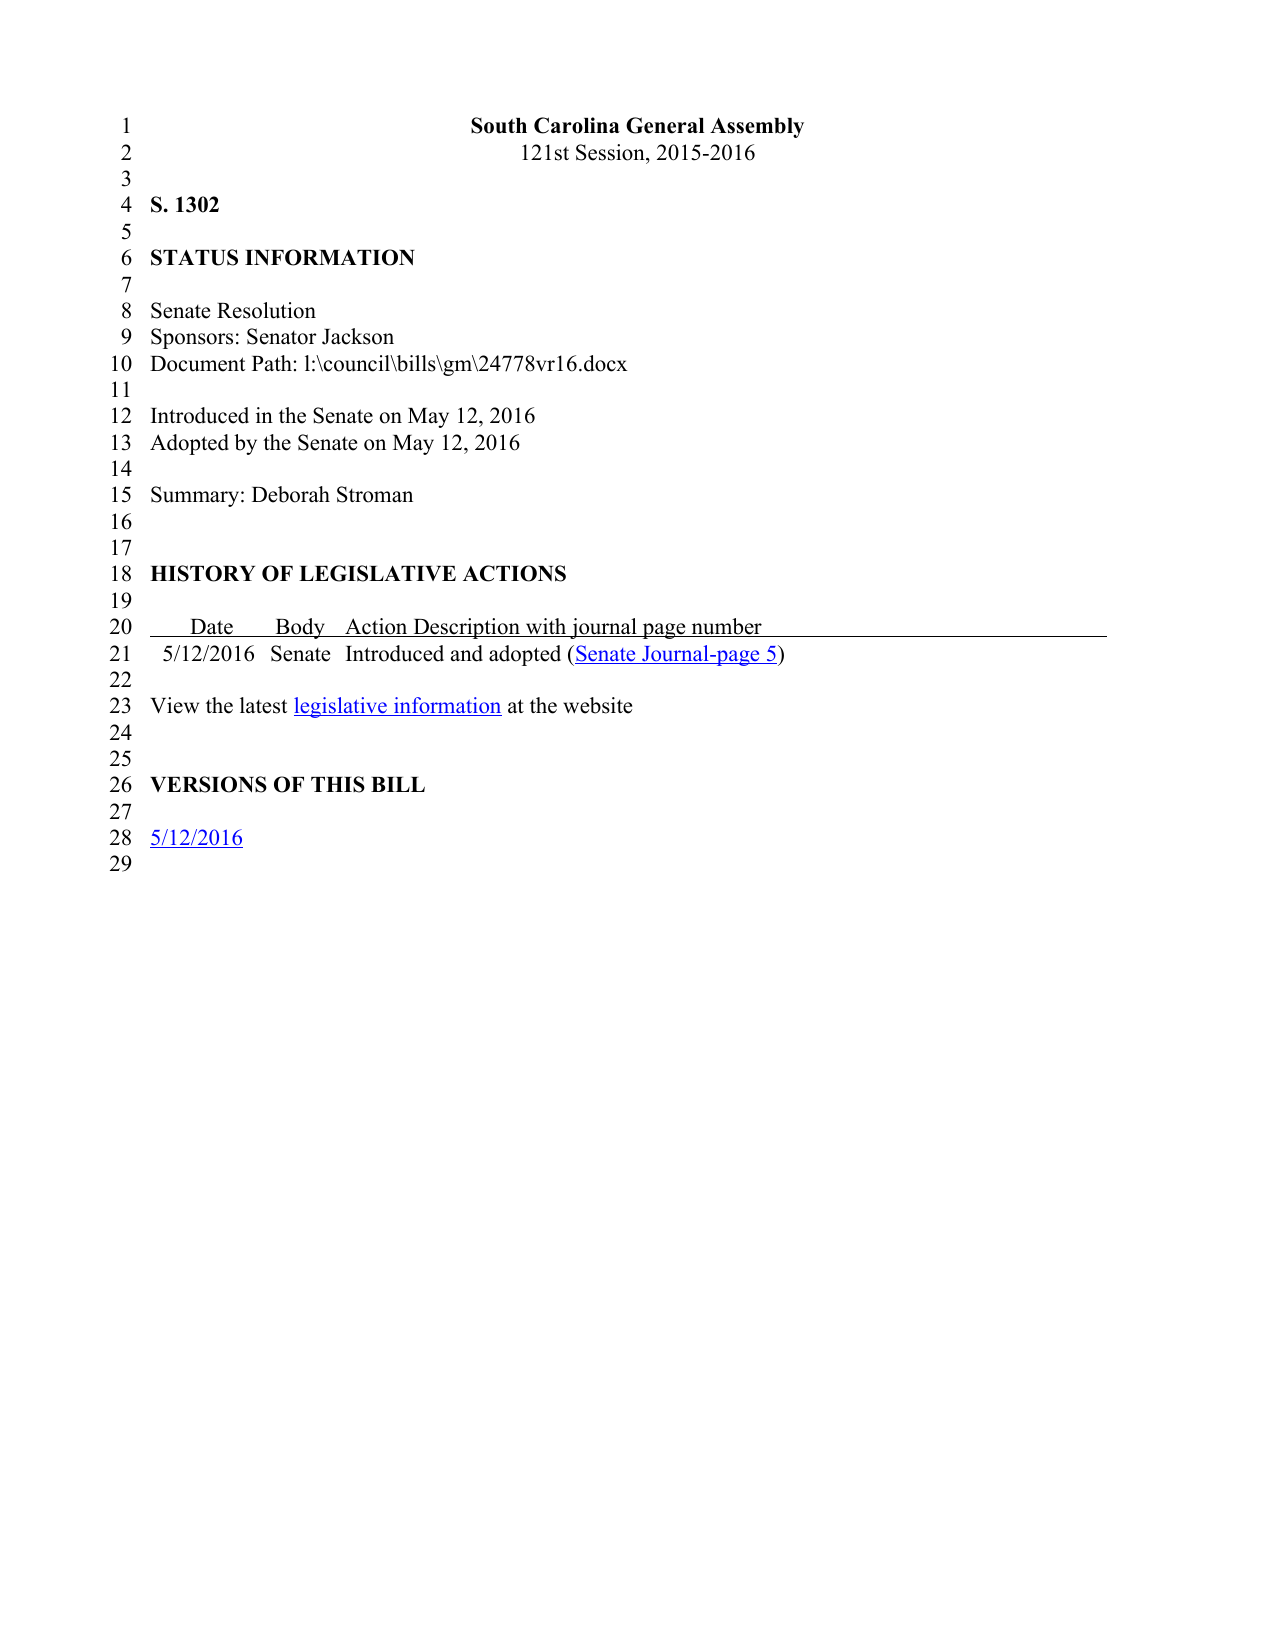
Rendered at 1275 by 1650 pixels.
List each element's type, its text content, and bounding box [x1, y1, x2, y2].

text 5/12/2016 Senate Introduced and adopted (Senate Journal-page 5) [150, 639, 1125, 666]
text STATUS INFORMATION [150, 244, 1125, 271]
text Introduced in the Senate on May 12, 2016 [150, 402, 1125, 429]
text Senate Resolution [150, 297, 1125, 323]
text Adopted by the Senate on May 12, 2016 [150, 429, 1125, 455]
text Sponsors: Senator Jackson [150, 323, 1125, 350]
text 5/12/2016 [150, 824, 1125, 850]
text Date Body Action Description with journal page number [150, 613, 1125, 639]
text VERSIONS OF THIS BILL [150, 771, 1125, 798]
text View the latest legislative information at the website [150, 692, 1125, 719]
text 121st Session, 2015-2016 [150, 139, 1125, 165]
text S. 1302 [150, 192, 1125, 218]
text Summary: Deborah Stroman [150, 481, 1125, 508]
text Document Path: l:\council\bills\gm\24778vr16.docx [150, 350, 1125, 376]
text HISTORY OF LEGISLATIVE ACTIONS [150, 561, 1125, 587]
text South Carolina General Assembly [150, 112, 1125, 139]
